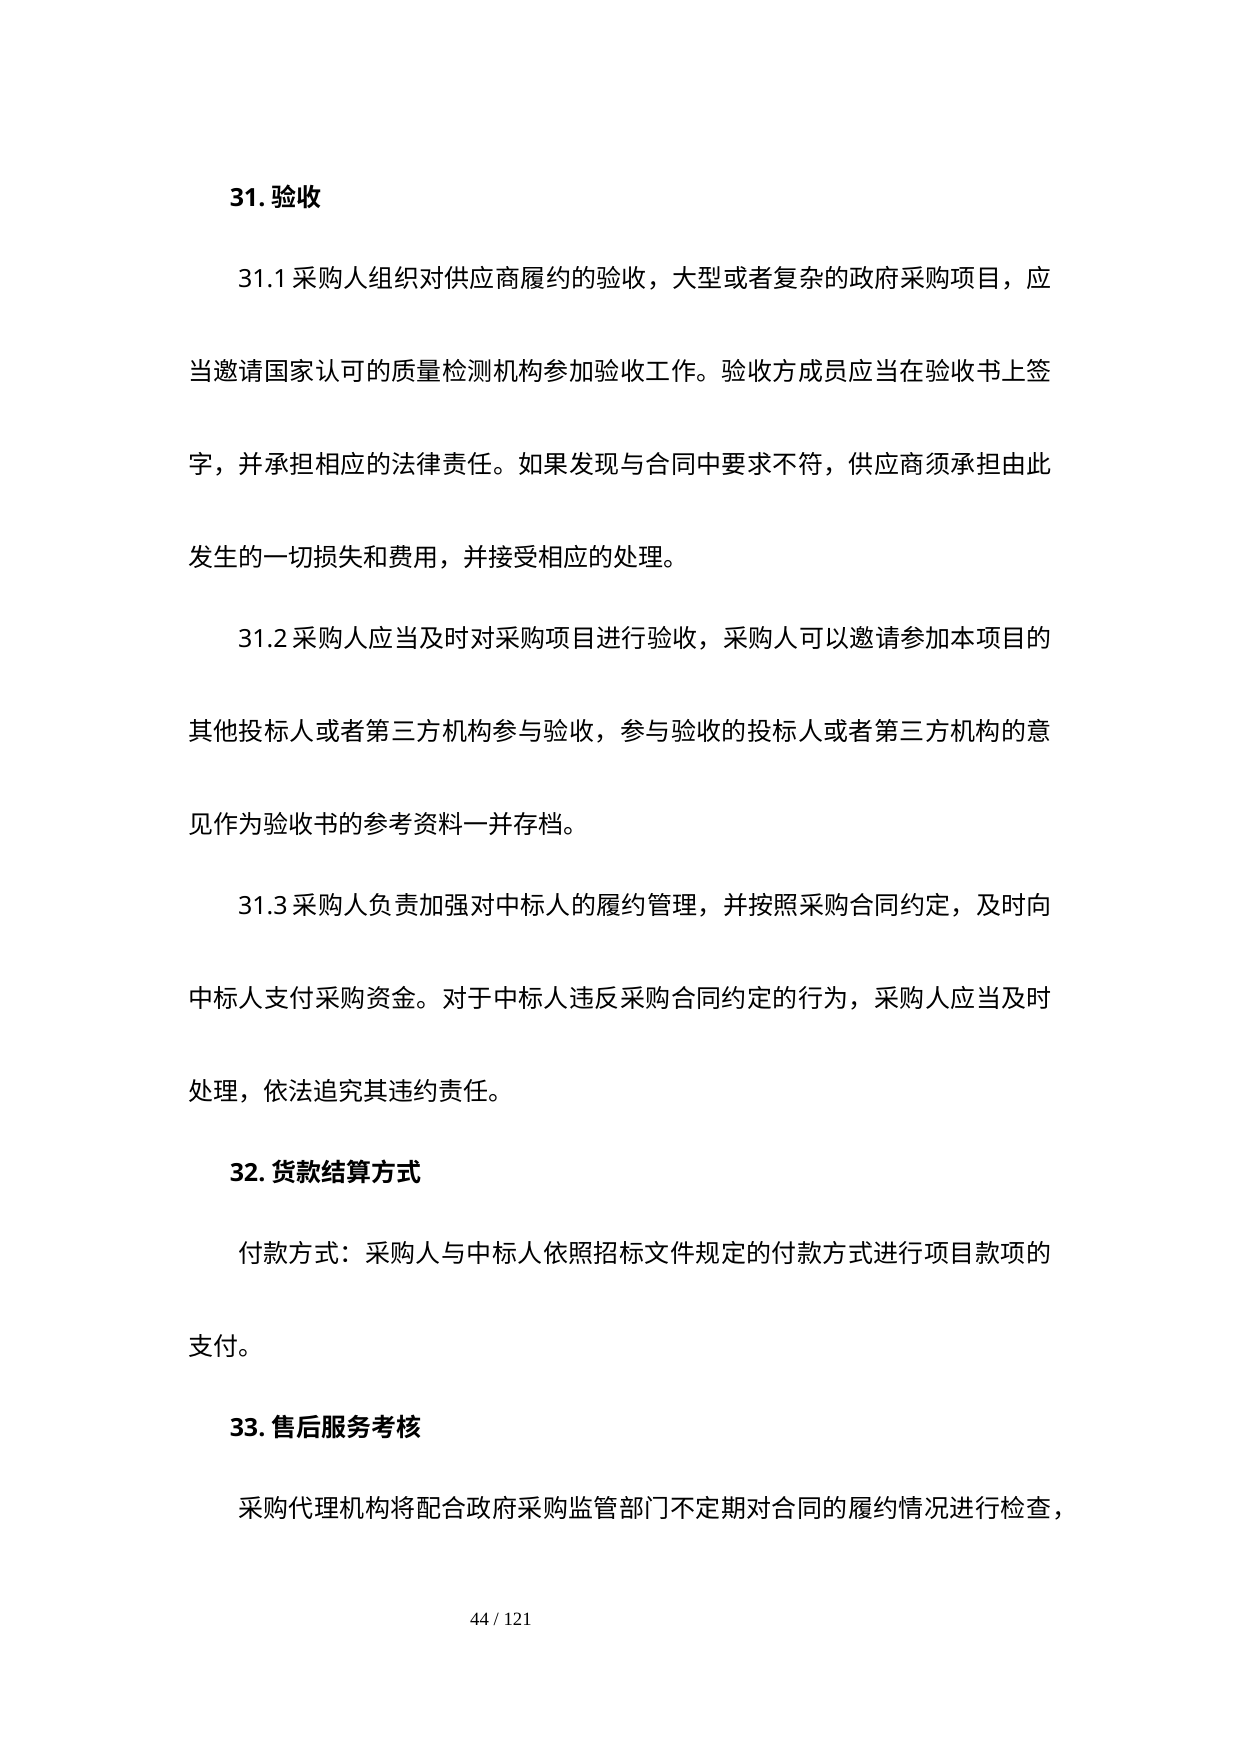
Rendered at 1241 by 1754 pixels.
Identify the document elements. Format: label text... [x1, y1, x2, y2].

list 验收 [229, 162, 1052, 229]
list 货款结算方式 [229, 1137, 1052, 1204]
list 售后服务考核 [229, 1392, 1052, 1459]
text 31.2采购人应当及时对采购项目进行验收，采购人可以邀请参加本项目的其他投标人或者第三方机构参与验收，参与验收的投标人或者第三方机构的意见作为验收书的参考资料一并存档。 [188, 603, 1052, 856]
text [188, 1473, 1052, 1540]
text 31.3采购人负责加强对中标人的履约管理，并按照采购合同约定，及时向中标人支付采购资金。对于中标人违反采购合同约定的行为，采购人应当及时处理，依法追究其违约责任。 [188, 870, 1052, 1123]
text 31.1采购人组织对供应商履约的验收，大型或者复杂的政府采购项目，应当邀请国家认可的质量检测机构参加验收工作。验收方成员应当在验收书上签字，并承担相应的法律责任。如果发现与合同中要求不符，供应商须承担由此发生的一切损失和费用，并接受相应的处理。 [188, 243, 1052, 589]
text 付款方式：采购人与中标人依照招标文件规定的付款方式进行项目款项的支付。 [188, 1218, 1052, 1378]
